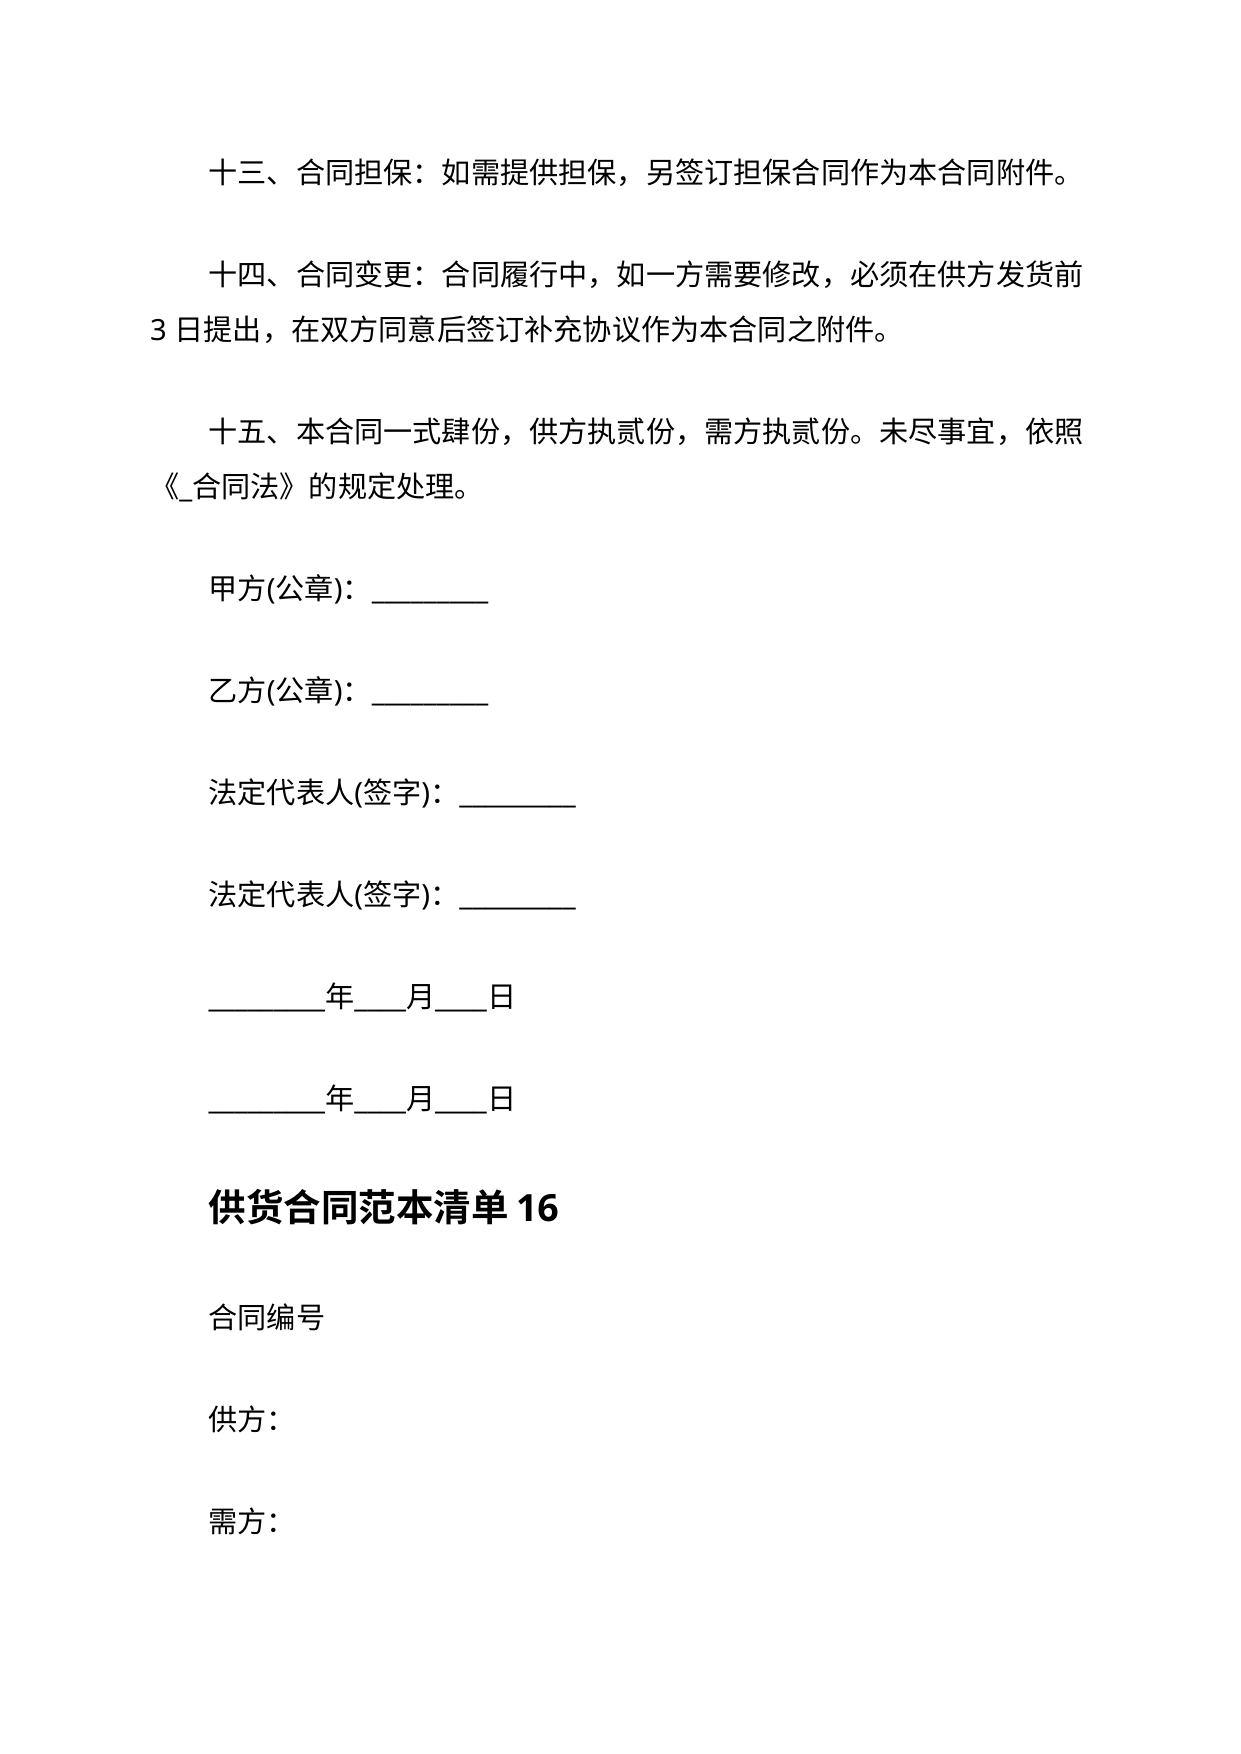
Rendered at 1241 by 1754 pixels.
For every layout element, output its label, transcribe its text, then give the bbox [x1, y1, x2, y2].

text 法定代表人(签字)：_________ [150, 769, 1090, 812]
text 十三、合同担保：如需提供担保，另签订担保合同作为本合同附件。 [150, 150, 1090, 192]
text _________年____月____日 [150, 1075, 1090, 1118]
text _________年____月____日 [150, 973, 1090, 1016]
text 供方： [150, 1397, 1090, 1439]
text 供货合同范本清单16 [150, 1177, 1090, 1232]
text 甲方(公章)：_________ [150, 566, 1090, 608]
text 十四、合同变更：合同履行中，如一方需要修改，必须在供方发货前 3 日提出，在双方同意后签订补充协议作为本合同之附件。 [150, 252, 1090, 349]
text 法定代表人(签字)：_________ [150, 871, 1090, 914]
text 需方： [150, 1498, 1090, 1541]
text 乙方(公章)：_________ [150, 667, 1090, 710]
text 合同编号 [150, 1295, 1090, 1337]
text 十五、本合同一式肆份，供方执贰份，需方执贰份。未尽事宜，依照《_合同法》的规定处理。 [150, 409, 1090, 506]
